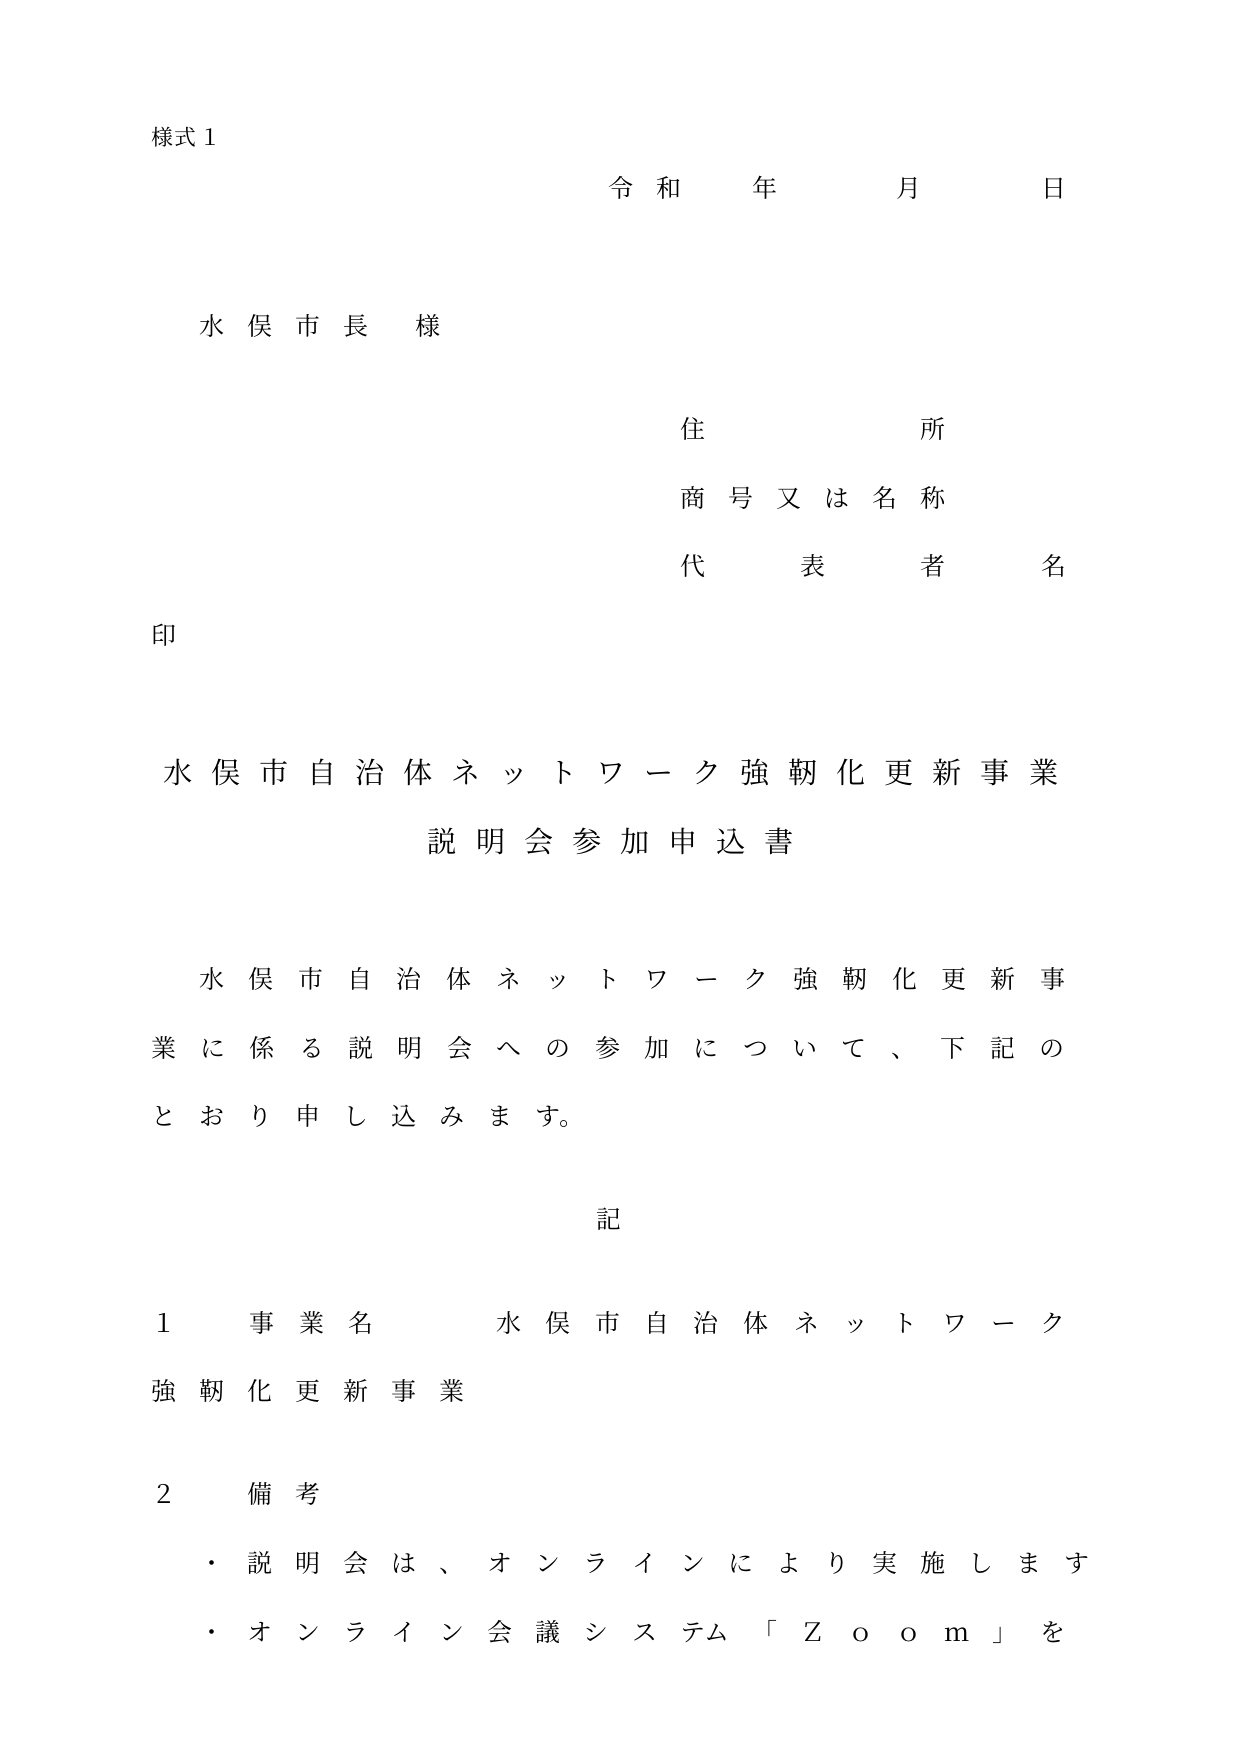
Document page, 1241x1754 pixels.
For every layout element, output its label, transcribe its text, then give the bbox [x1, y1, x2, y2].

text 水俣市自治体ネットワーク強靭化更新事業に係る説明会への参加について、下記のとおり申し込みます。 [151, 943, 1089, 1149]
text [151, 1596, 1089, 1665]
text ・説明会は、オンラインにより実施します。 [151, 1528, 1089, 1596]
text 住 所 [151, 393, 1089, 462]
text 水俣市長 様 [151, 290, 1089, 359]
text 代 表 者 名 印 [151, 531, 1089, 668]
text ２ 備考 [151, 1459, 1089, 1528]
text 記 [151, 1184, 1089, 1253]
text 令和 年 月 日 [151, 153, 1089, 221]
text １ 事業名 水俣市自治体ネットワーク強靭化更新事業 [151, 1287, 1089, 1424]
text 商号又は名称 [151, 462, 1089, 531]
text 様式１ [151, 118, 1089, 153]
text 水俣市自治体ネットワーク強靭化更新事業 説明会参加申込書 [151, 737, 1089, 874]
